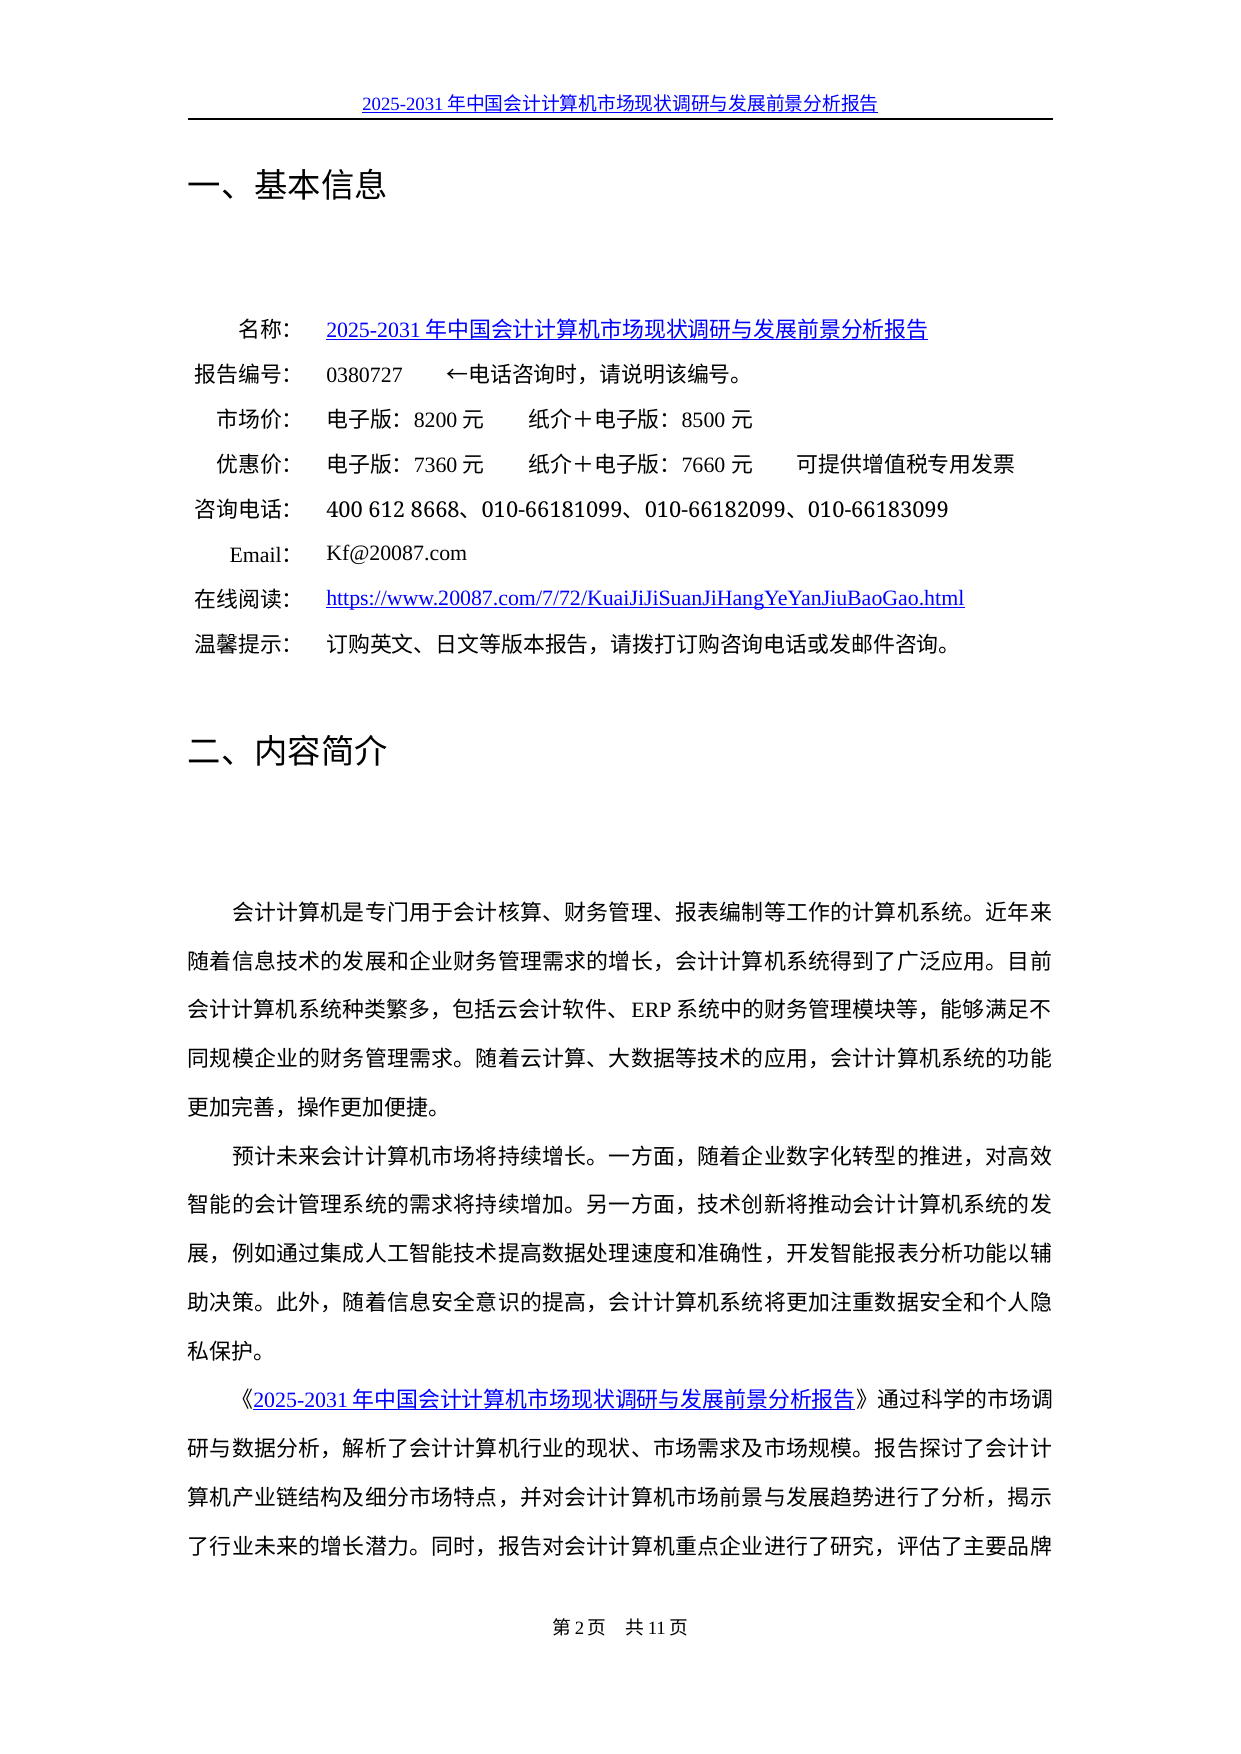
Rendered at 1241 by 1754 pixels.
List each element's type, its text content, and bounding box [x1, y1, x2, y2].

table_cell 电子版：7360 元 纸介＋电子版：7660 元 可提供增值税专用发票 [315, 447, 1073, 492]
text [187, 894, 1053, 1561]
title 一、基本信息 [187, 150, 1053, 215]
table_cell 订购英文、日文等版本报告，请拨打订购咨询电话或发邮件咨询。 [315, 627, 1073, 672]
table_cell Email： [167, 537, 315, 582]
table_cell 报告编号： [167, 357, 315, 402]
table_cell 市场价： [167, 402, 315, 447]
table_header 2025-2031年中国会计计算机市场现状调研与发展前景分析报告 [315, 312, 1073, 357]
table_cell 0380727 ←电话咨询时，请说明该编号。 [315, 357, 1073, 402]
table_cell 优惠价： [167, 447, 315, 492]
table_cell 电子版：8200 元 纸介＋电子版：8500 元 [315, 402, 1073, 447]
table_header 名称： [167, 312, 315, 357]
table_cell 温馨提示： [167, 627, 315, 672]
table_cell [315, 582, 1073, 627]
table_cell Kf@20087.com [315, 537, 1073, 582]
table_cell 咨询电话： [167, 492, 315, 537]
table_cell 400 612 8668、010-66181099、010-66182099、010-66183099 [315, 492, 1073, 537]
table_cell 在线阅读： [167, 582, 315, 627]
title 二、内容简介 [187, 717, 1053, 782]
